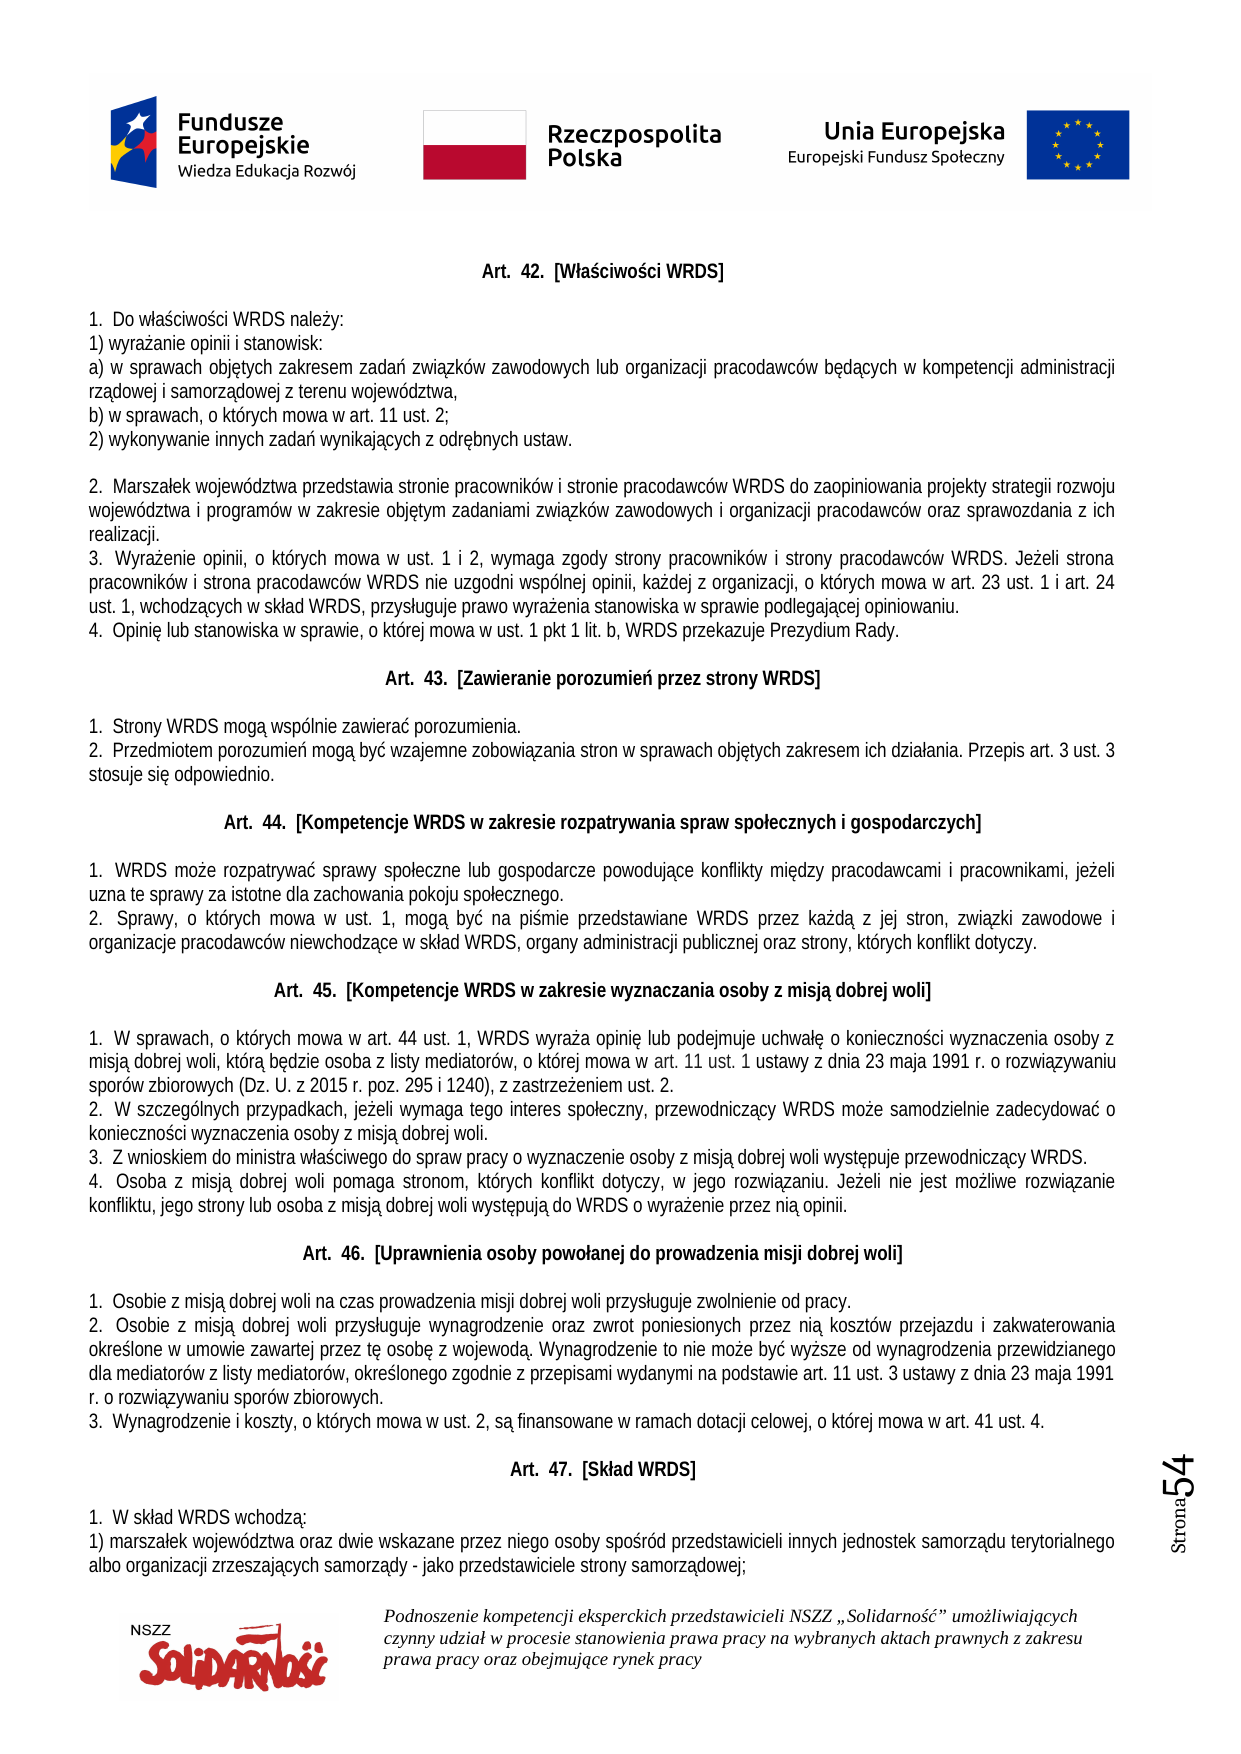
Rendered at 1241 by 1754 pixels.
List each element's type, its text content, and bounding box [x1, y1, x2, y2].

text 1) wyrażanie opinii i stanowisk: [89, 331, 1117, 354]
text 1. Do właściwości WRDS należy: [89, 307, 1117, 331]
picture [119, 1613, 340, 1701]
text 3. Z wnioskiem do ministra właściwego do spraw pracy o wyznaczenie osoby z misją dobrej woli występuje przewodniczący WRDS. [89, 1145, 1117, 1169]
text 3. Wynagrodzenie i koszty, o których mowa w ust. 2, są finansowane w ramach dotacji celowej, o której mowa w art. 41 ust. 4. [89, 1409, 1117, 1433]
text Art. 42. [Właściwości WRDS] [89, 259, 1117, 283]
text 2) wykonywanie innych zadań wynikających z odrębnych ustaw. [89, 426, 1117, 450]
text 1. WRDS może rozpatrywać sprawy społeczne lub gospodarcze powodujące konflikty między pracodawcami i pracownikami, jeżeli uzna te sprawy za istotne dla zachowania pokoju społecznego. [89, 858, 1117, 906]
text 4. Osoba z misją dobrej woli pomaga stronom, których konflikt dotyczy, w jego rozwiązaniu. Jeżeli nie jest możliwe rozwiązanie konfliktu, jego strony lub osoba z misją dobrej woli występują do WRDS o wyrażenie przez nią opinii. [89, 1169, 1117, 1217]
text 1. Strony WRDS mogą wspólnie zawierać porozumienia. [89, 714, 1117, 738]
text 1. W skład WRDS wchodzą: [89, 1504, 1117, 1528]
text Art. 43. [Zawieranie porozumień przez strony WRDS] [89, 666, 1117, 690]
text b) w sprawach, o których mowa w art. 11 ust. 2; [89, 402, 1117, 426]
text Art. 46. [Uprawnienia osoby powołanej do prowadzenia misji dobrej woli] [89, 1241, 1117, 1265]
picture [88, 73, 1152, 211]
text 1. W sprawach, o których mowa w art. 44 ust. 1, WRDS wyraża opinię lub podejmuje uchwałę o konieczności wyznaczenia osoby z misją dobrej woli, którą będzie osoba z listy mediatorów, o której mowa w art. 11 ust. 1 ustawy z dnia 23 maja 1991 r. o rozwiązywaniu sporów zbiorowych (Dz. U. z 2015 r. poz. 295 i 1240), z zastrzeżeniem ust. 2. [89, 1025, 1117, 1097]
text 2. Sprawy, o których mowa w ust. 1, mogą być na piśmie przedstawiane WRDS przez każdą z jej stron, związki zawodowe i organizacje pracodawców niewchodzące w skład WRDS, organy administracji publicznej oraz strony, których konflikt dotyczy. [89, 906, 1117, 953]
text 1. Osobie z misją dobrej woli na czas prowadzenia misji dobrej woli przysługuje zwolnienie od pracy. [89, 1289, 1117, 1313]
text Art. 45. [Kompetencje WRDS w zakresie wyznaczania osoby z misją dobrej woli] [89, 977, 1117, 1001]
text 2. Osobie z misją dobrej woli przysługuje wynagrodzenie oraz zwrot poniesionych przez nią kosztów przejazdu i zakwaterowania określone w umowie zawartej przez tę osobę z wojewodą. Wynagrodzenie to nie może być wyższe od wynagrodzenia przewidzianego dla mediatorów z listy mediatorów, określonego zgodnie z przepisami wydanymi na podstawie art. 11 ust. 3 ustawy z dnia 23 maja 1991 r. o rozwiązywaniu sporów zbiorowych. [89, 1313, 1117, 1409]
text Art. 44. [Kompetencje WRDS w zakresie rozpatrywania spraw społecznych i gospodarczych] [89, 810, 1117, 834]
text 2. W szczególnych przypadkach, jeżeli wymaga tego interes społeczny, przewodniczący WRDS może samodzielnie zadecydować o konieczności wyznaczenia osoby z misją dobrej woli. [89, 1097, 1117, 1145]
text 1) marszałek województwa oraz dwie wskazane przez niego osoby spośród przedstawicieli innych jednostek samorządu terytorialnego albo organizacji zrzeszających samorządy - jako przedstawiciele strony samorządowej; [89, 1528, 1117, 1576]
text 4. Opinię lub stanowiska w sprawie, o której mowa w ust. 1 pkt 1 lit. b, WRDS przekazuje Prezydium Rady. [89, 618, 1117, 642]
text Art. 47. [Skład WRDS] [89, 1457, 1117, 1481]
text 3. Wyrażenie opinii, o których mowa w ust. 1 i 2, wymaga zgody strony pracowników i strony pracodawców WRDS. Jeżeli strona pracowników i strona pracodawców WRDS nie uzgodni wspólnej opinii, każdej z organizacji, o których mowa w art. 23 ust. 1 i art. 24 ust. 1, wchodzących w skład WRDS, przysługuje prawo wyrażenia stanowiska w sprawie podlegającej opiniowaniu. [89, 546, 1117, 618]
text a) w sprawach objętych zakresem zadań związków zawodowych lub organizacji pracodawców będących w kompetencji administracji rządowej i samorządowej z terenu województwa, [89, 354, 1117, 402]
text 2. Przedmiotem porozumień mogą być wzajemne zobowiązania stron w sprawach objętych zakresem ich działania. Przepis art. 3 ust. 3 stosuje się odpowiednio. [89, 738, 1117, 786]
text 2. Marszałek województwa przedstawia stronie pracowników i stronie pracodawców WRDS do zaopiniowania projekty strategii rozwoju województwa i programów w zakresie objętym zadaniami związków zawodowych i organizacji pracodawców oraz sprawozdania z ich realizacji. [89, 474, 1117, 546]
